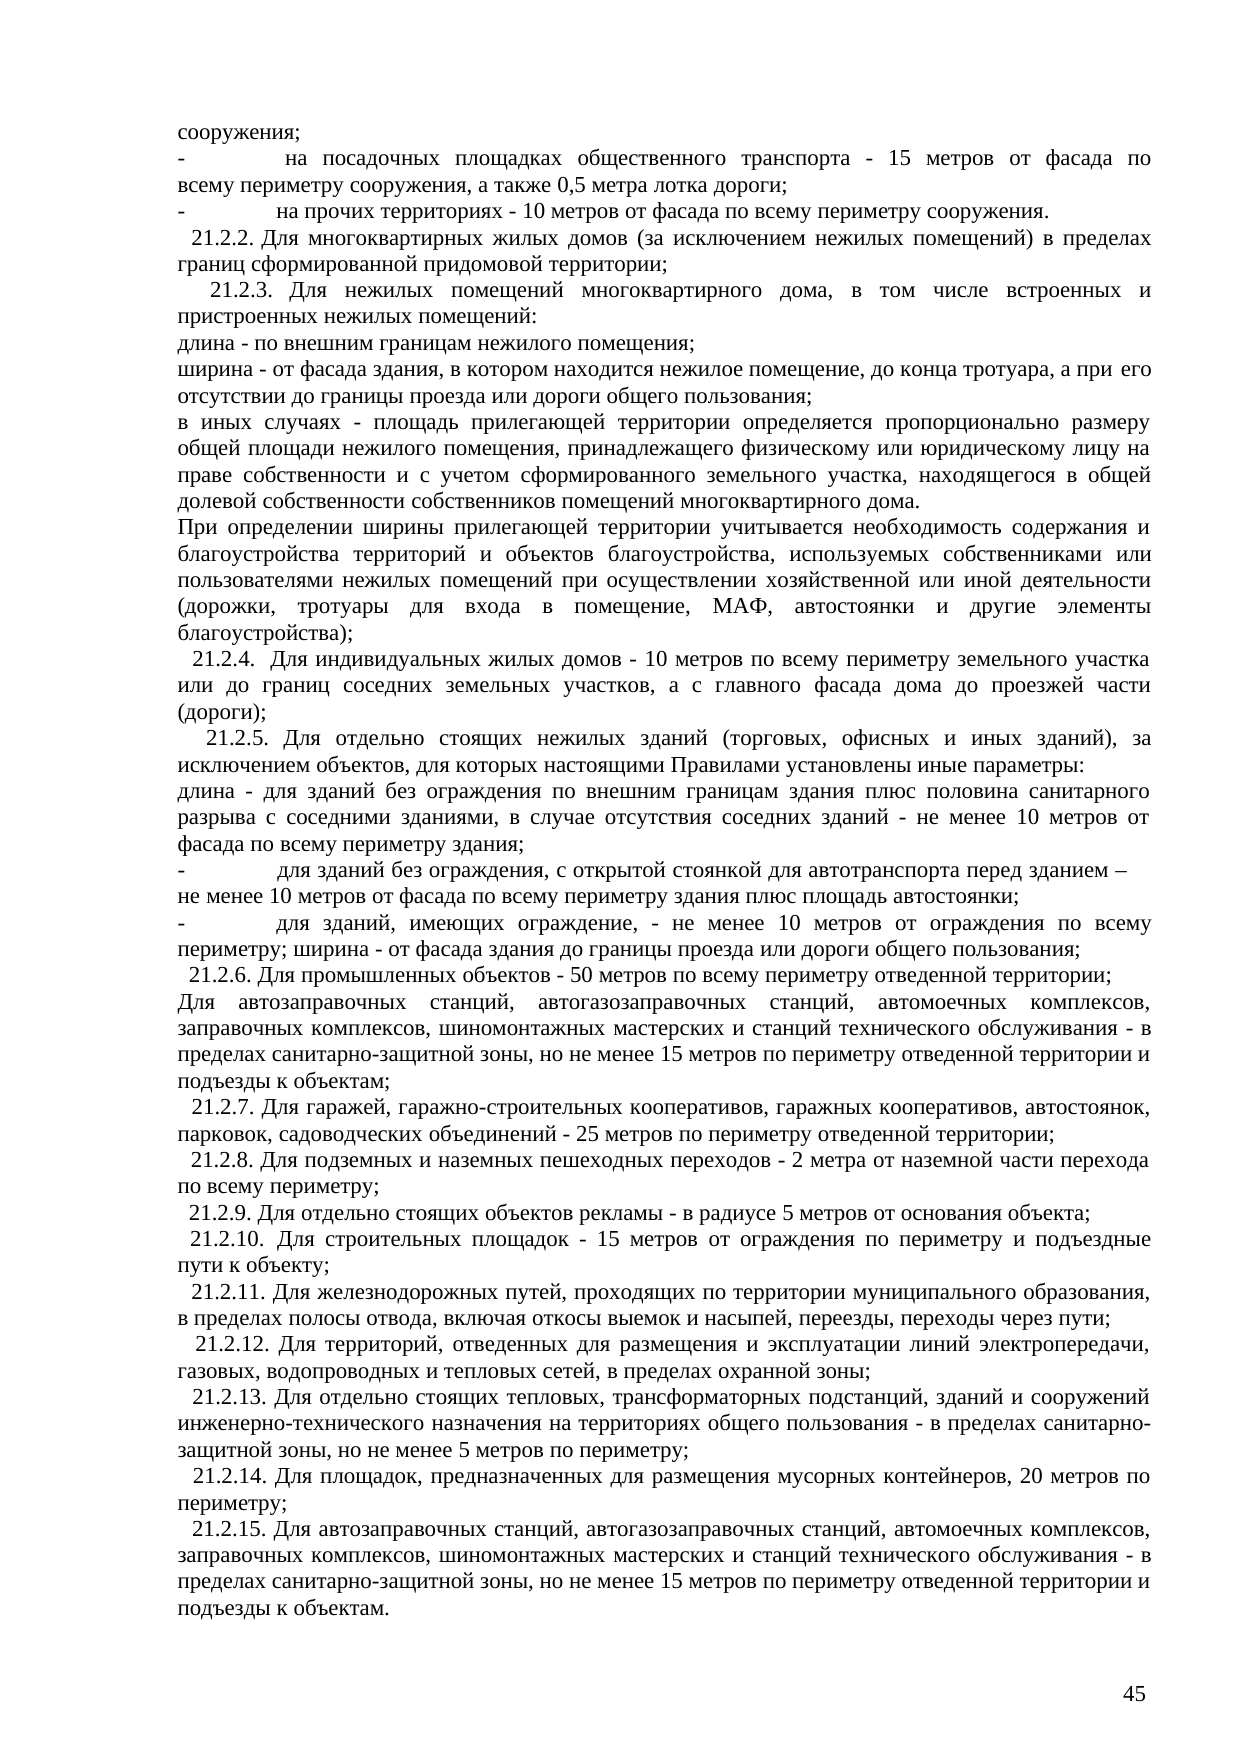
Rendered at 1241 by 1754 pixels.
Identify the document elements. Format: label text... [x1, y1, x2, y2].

text 21.2.7. Для гаражей, гаражно-строительных кооперативов, гаражных кооперативов, автостоянок, парковок, садоводческих объединений - 25 метров по периметру отведенной территории; [177, 1093, 1152, 1146]
text в иных случаях - площадь прилегающей территории определяется пропорционально размеру общей площади нежилого помещения, принадлежащего физическому или юридическому лицу на праве собственности и с учетом сформированного земельного участка, находящегося в общей долевой собственности собственников помещений многоквартирного дома. [177, 408, 1152, 513]
text 21.2.8. Для подземных и наземных пешеходных переходов - 2 метра от наземной части перехода по всему периметру; [177, 1146, 1152, 1199]
text 21.2.13. Для отдельно стоящих тепловых, трансформаторных подстанций, зданий и сооружений инженерно-технического назначения на территориях общего пользования - в пределах санитарно-защитной зоны, но не менее 5 метров по периметру; [177, 1383, 1152, 1462]
text 21.2.15. Для автозаправочных станций, автогазозаправочных станций, автомоечных комплексов, заправочных комплексов, шиномонтажных мастерских и станций технического обслуживания - в пределах санитарно-защитной зоны, но не менее 15 метров по периметру отведенной территории и подъезды к объектам. [177, 1515, 1152, 1620]
text Для автозаправочных станций, автогазозаправочных станций, автомоечных комплексов, заправочных комплексов, шиномонтажных мастерских и станций технического обслуживания - в пределах санитарно-защитной зоны, но не менее 15 метров по периметру отведенной территории и подъезды к объектам; [177, 988, 1152, 1093]
text не менее 10 метров от фасада по всему периметру здания плюс площадь автостоянки; [177, 882, 1152, 909]
text длина - по внешним границам нежилого помещения; [177, 329, 1152, 355]
list 21.2.9. Для отдельно стоящих объектов рекламы - в радиусе 5 метров от основания объекта; [177, 1199, 1152, 1225]
text 21.2.4. Для индивидуальных жилых домов - 10 метров по всему периметру земельного участка или до границ соседних земельных участков, а с главного фасада дома до проезжей части (дороги); [177, 645, 1152, 724]
text 21.2.2. Для многоквартирных жилых домов (за исключением нежилых помещений) в пределах границ сформированной придомовой территории; [177, 223, 1152, 276]
list на прочих территориях - 10 метров от фасада по всему периметру сооружения. [177, 197, 1152, 223]
text 21.2.5. Для отдельно стоящих нежилых зданий (торговых, офисных и иных зданий), за исключением объектов, для которых настоящими Правилами установлены иные параметры: [177, 724, 1152, 777]
text При определении ширины прилегающей территории учитывается необходимость содержания и благоустройства территорий и объектов благоустройства, используемых собственниками или пользователями нежилых помещений при осуществлении хозяйственной или иной деятельности (дорожки, тротуары для входа в помещение, МАФ, автостоянки и другие элементы благоустройства); [177, 513, 1152, 645]
text 21.2.14. Для площадок, предназначенных для размещения мусорных контейнеров, 20 метров по периметру; [177, 1462, 1152, 1515]
list для зданий, имеющих ограждение, - не менее 10 метров от ограждения по всему периметру; ширина - от фасада здания до границы проезда или дороги общего пользования; [177, 909, 1152, 961]
text 21.2.6. Для промышленных объектов - 50 метров по всему периметру отведенной территории; [177, 961, 1152, 988]
text 21.2.12. Для территорий, отведенных для размещения и эксплуатации линий электропередачи, газовых, водопроводных и тепловых сетей, в пределах охранной зоны; [177, 1330, 1152, 1383]
text длина - для зданий без ограждения по внешним границам здания плюс половина санитарного разрыва с соседними зданиями, в случае отсутствия соседних зданий - не менее 10 метров от фасада по всему периметру здания; [177, 777, 1152, 856]
text 21.2.11. Для железнодорожных путей, проходящих по территории муниципального образования, в пределах полосы отвода, включая откосы выемок и насыпей, переезды, переходы через пути; [177, 1278, 1152, 1330]
text 21.2.10. Для строительных площадок - 15 метров от ограждения по периметру и подъездные пути к объекту; [177, 1225, 1152, 1278]
text 21.2.3. Для нежилых помещений многоквартирного дома, в том числе встроенных и пристроенных нежилых помещений: [177, 276, 1152, 329]
text ширина - от фасада здания, в котором находится нежилое помещение, до конца тротуара, а при его отсутствии до границы проезда или дороги общего пользования; [177, 355, 1152, 408]
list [177, 118, 1152, 144]
list для зданий без ограждения, с открытой стоянкой для автотранспорта перед зданием – [177, 856, 1152, 882]
list на посадочных площадках общественного транспорта - 15 метров от фасада по всему периметру сооружения, а также 0,5 метра лотка дороги; [177, 144, 1152, 197]
